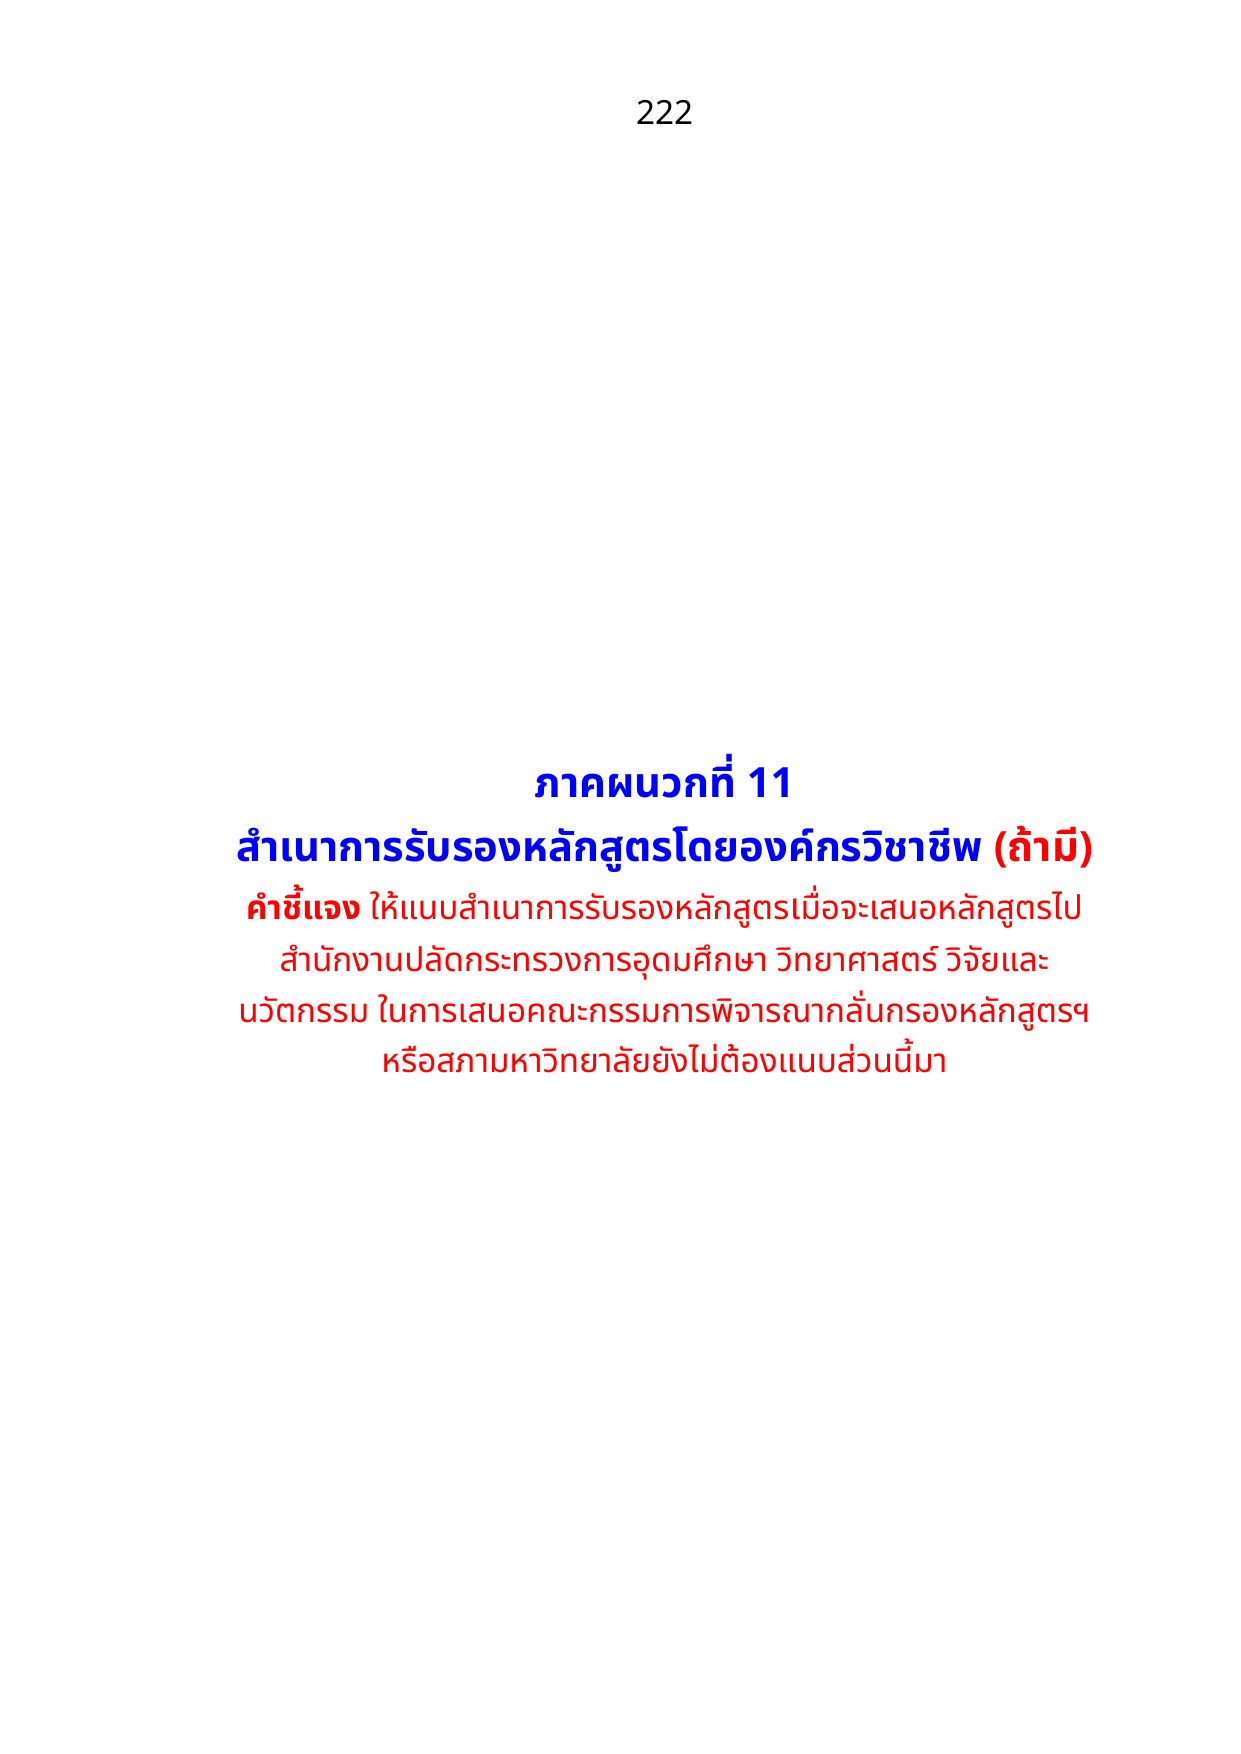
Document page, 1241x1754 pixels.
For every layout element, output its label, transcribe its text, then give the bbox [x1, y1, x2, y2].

subtitle ภาคผนวกที่ 11 [221, 753, 1107, 816]
subtitle สำเนาการรับรองหลักสูตรโดยองค์กรวิชาชีพ (ถ้ามี) [221, 816, 1107, 880]
text คำชี้แจง ให้แนบสำเนาการรับรองหลักสูตรเมื่อจะเสนอหลักสูตรไปสำนักงานปลัดกระทรวงการอุดมศึกษา วิทยาศาสตร์ วิจัยและนวัตกรรม ในการเสนอคณะกรรมการพิจารณากลั่นกรองหลักสูตรฯ หรือสภามหาวิทยาลัยยังไม่ต้องแนบส่วนนี้มา [221, 880, 1107, 1088]
